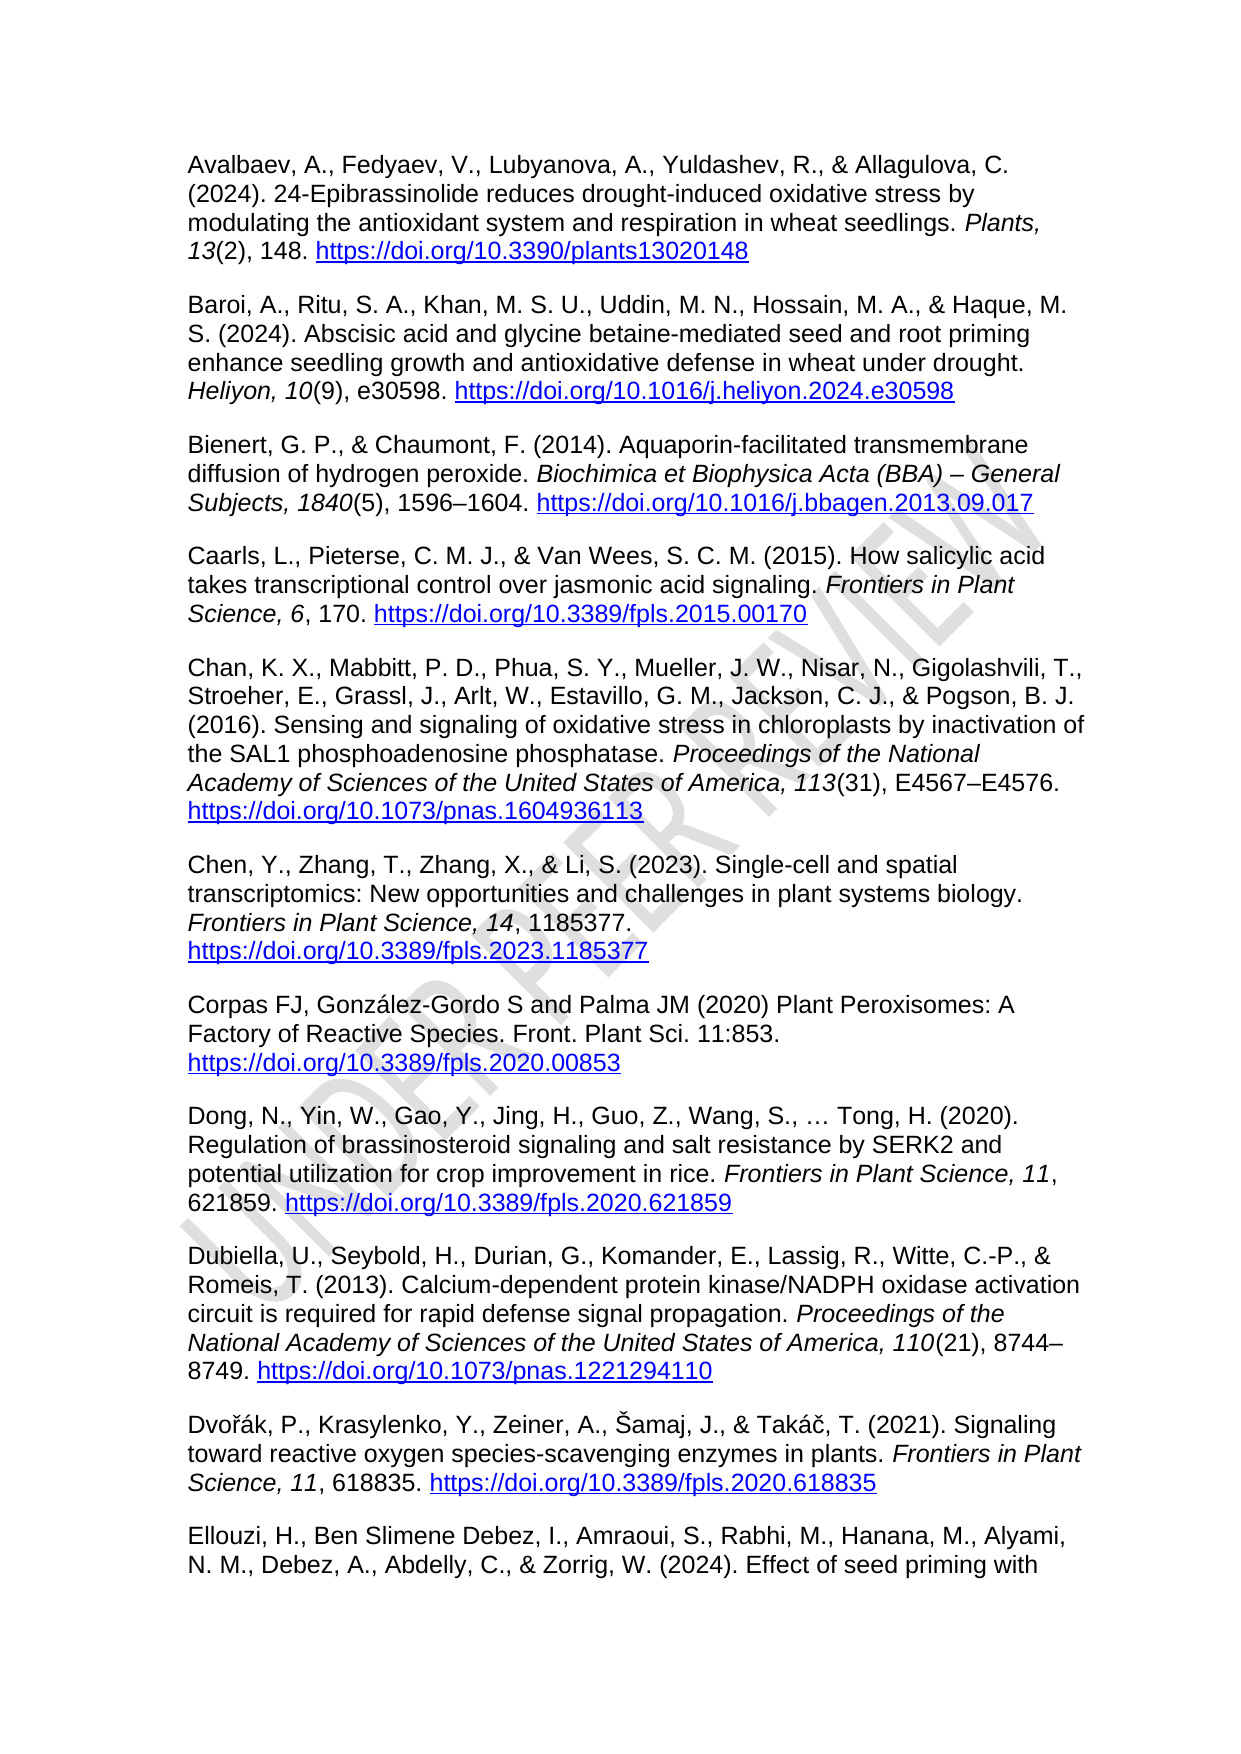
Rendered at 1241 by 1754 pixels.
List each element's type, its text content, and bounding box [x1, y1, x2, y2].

text Avalbaev, A., Fedyaev, V., Lubyanova, A., Yuldashev, R., & Allagulova, C. (2024). 24-Epibrassinolide reduces drought-induced oxidative stress by modulating the antioxidant system and respiration in wheat seedlings. Plants, 13(2), 148. https://doi.org/10.3390/plants13020148 [187, 150, 1090, 265]
text Chen, Y., Zhang, T., Zhang, X., & Li, S. (2023). Single-cell and spatial transcriptomics: New opportunities and challenges in plant systems biology. Frontiers in Plant Science, 14, 1185377. https://doi.org/10.3389/fpls.2023.1185377 [187, 850, 1090, 965]
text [187, 1521, 1090, 1579]
text Chan, K. X., Mabbitt, P. D., Phua, S. Y., Mueller, J. W., Nisar, N., Gigolashvili, T., Stroeher, E., Grassl, J., Arlt, W., Estavillo, G. M., Jackson, C. J., & Pogson, B. J. (2016). Sensing and signaling of oxidative stress in chloroplasts by inactivation of the SAL1 phosphoadenosine phosphatase. Proceedings of the National Academy of Sciences of the United States of America, 113(31), E4567–E4576. https://doi.org/10.1073/pnas.1604936113 [187, 652, 1090, 825]
text Corpas FJ, González-Gordo S and Palma JM (2020) Plant Peroxisomes: A Factory of Reactive Species. Front. Plant Sci. 11:853. https://doi.org/10.3389/fpls.2020.00853 [187, 990, 1090, 1076]
text Bienert, G. P., & Chaumont, F. (2014). Aquaporin-facilitated transmembrane diffusion of hydrogen peroxide. Biochimica et Biophysica Acta (BBA) – General Subjects, 1840(5), 1596–1604. https://doi.org/10.1016/j.bbagen.2013.09.017 [187, 430, 1090, 516]
text Caarls, L., Pieterse, C. M. J., & Van Wees, S. C. M. (2015). How salicylic acid takes transcriptional control over jasmonic acid signaling. Frontiers in Plant Science, 6, 170. https://doi.org/10.3389/fpls.2015.00170 [187, 541, 1090, 627]
text Dvořák, P., Krasylenko, Y., Zeiner, A., Šamaj, J., & Takáč, T. (2021). Signaling toward reactive oxygen species-scavenging enzymes in plants. Frontiers in Plant Science, 11, 618835. https://doi.org/10.3389/fpls.2020.618835 [187, 1410, 1090, 1496]
text Dong, N., Yin, W., Gao, Y., Jing, H., Guo, Z., Wang, S., … Tong, H. (2020). Regulation of brassinosteroid signaling and salt resistance by SERK2 and potential utilization for crop improvement in rice. Frontiers in Plant Science, 11, 621859. https://doi.org/10.3389/fpls.2020.621859 [187, 1101, 1090, 1216]
text Baroi, A., Ritu, S. A., Khan, M. S. U., Uddin, M. N., Hossain, M. A., & Haque, M. S. (2024). Abscisic acid and glycine betaine-mediated seed and root priming enhance seedling growth and antioxidative defense in wheat under drought. Heliyon, 10(9), e30598. https://doi.org/10.1016/j.heliyon.2024.e30598 [187, 290, 1090, 405]
text Dubiella, U., Seybold, H., Durian, G., Komander, E., Lassig, R., Witte, C.-P., & Romeis, T. (2013). Calcium-dependent protein kinase/NADPH oxidase activation circuit is required for rapid defense signal propagation. Proceedings of the National Academy of Sciences of the United States of America, 110(21), 8744–8749. https://doi.org/10.1073/pnas.1221294110 [187, 1241, 1090, 1385]
